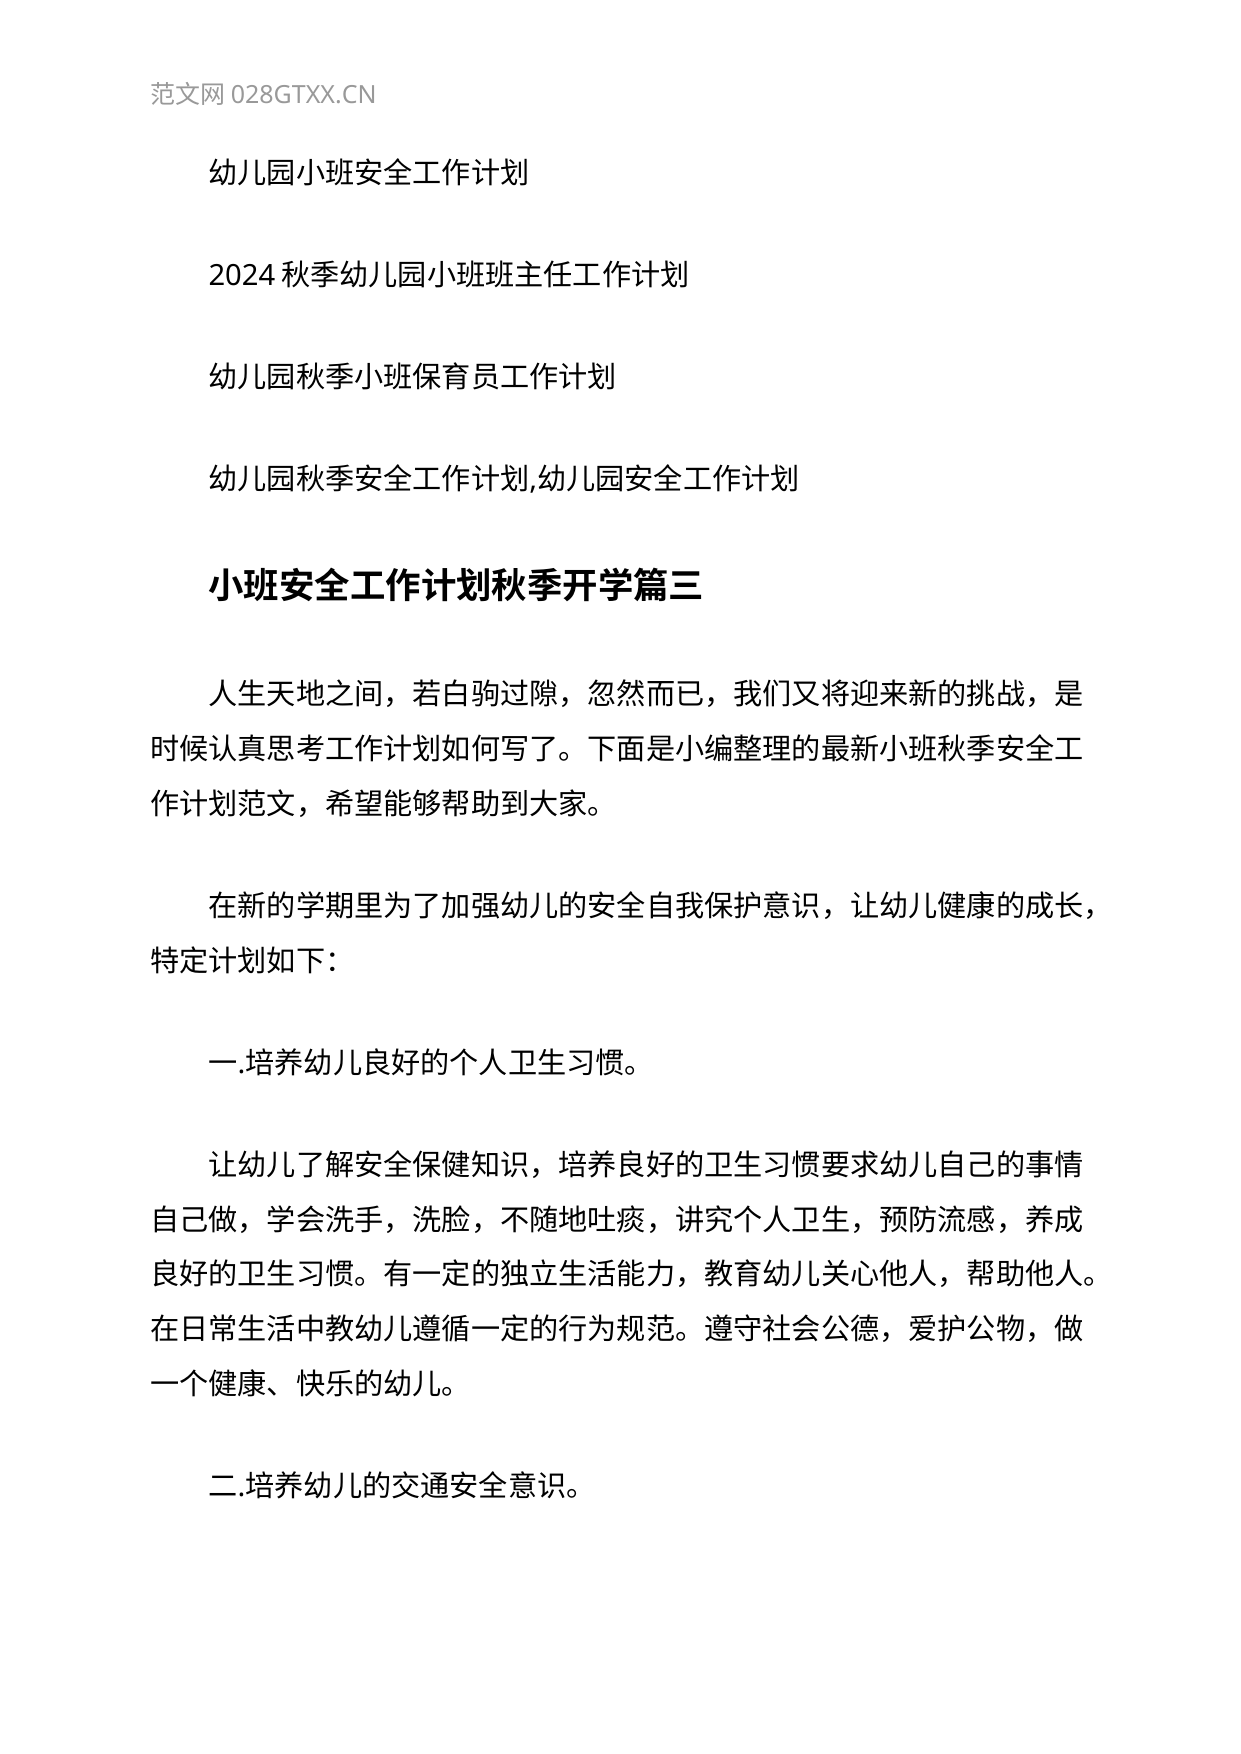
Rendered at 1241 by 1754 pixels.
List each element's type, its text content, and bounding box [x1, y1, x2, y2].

text 人生天地之间，若白驹过隙，忽然而已，我们又将迎来新的挑战，是时候认真思考工作计划如何写了。下面是小编整理的最新小班秋季安全工作计划范文，希望能够帮助到大家。 [150, 671, 1090, 823]
text 二.培养幼儿的交通安全意识。 [150, 1462, 1090, 1505]
text 在新的学期里为了加强幼儿的安全自我保护意识，让幼儿健康的成长，特定计划如下： [150, 882, 1090, 980]
text 让幼儿了解安全保健知识，培养良好的卫生习惯要求幼儿自己的事情自己做，学会洗手，洗脸，不随地吐痰，讲究个人卫生，预防流感，养成良好的卫生习惯。有一定的独立生活能力，教育幼儿关心他人，帮助他人。在日常生活中教幼儿遵循一定的行为规范。遵守社会公德，爱护公物，做一个健康、快乐的幼儿。 [150, 1141, 1090, 1403]
text 幼儿园小班安全工作计划 [150, 150, 1090, 192]
text 2024秋季幼儿园小班班主任工作计划 [150, 252, 1090, 294]
text 一.培养幼儿良好的个人卫生习惯。 [150, 1039, 1090, 1082]
text 小班安全工作计划秋季开学篇三 [150, 557, 1090, 609]
text 幼儿园秋季安全工作计划,幼儿园安全工作计划 [150, 456, 1090, 498]
text 幼儿园秋季小班保育员工作计划 [150, 354, 1090, 396]
